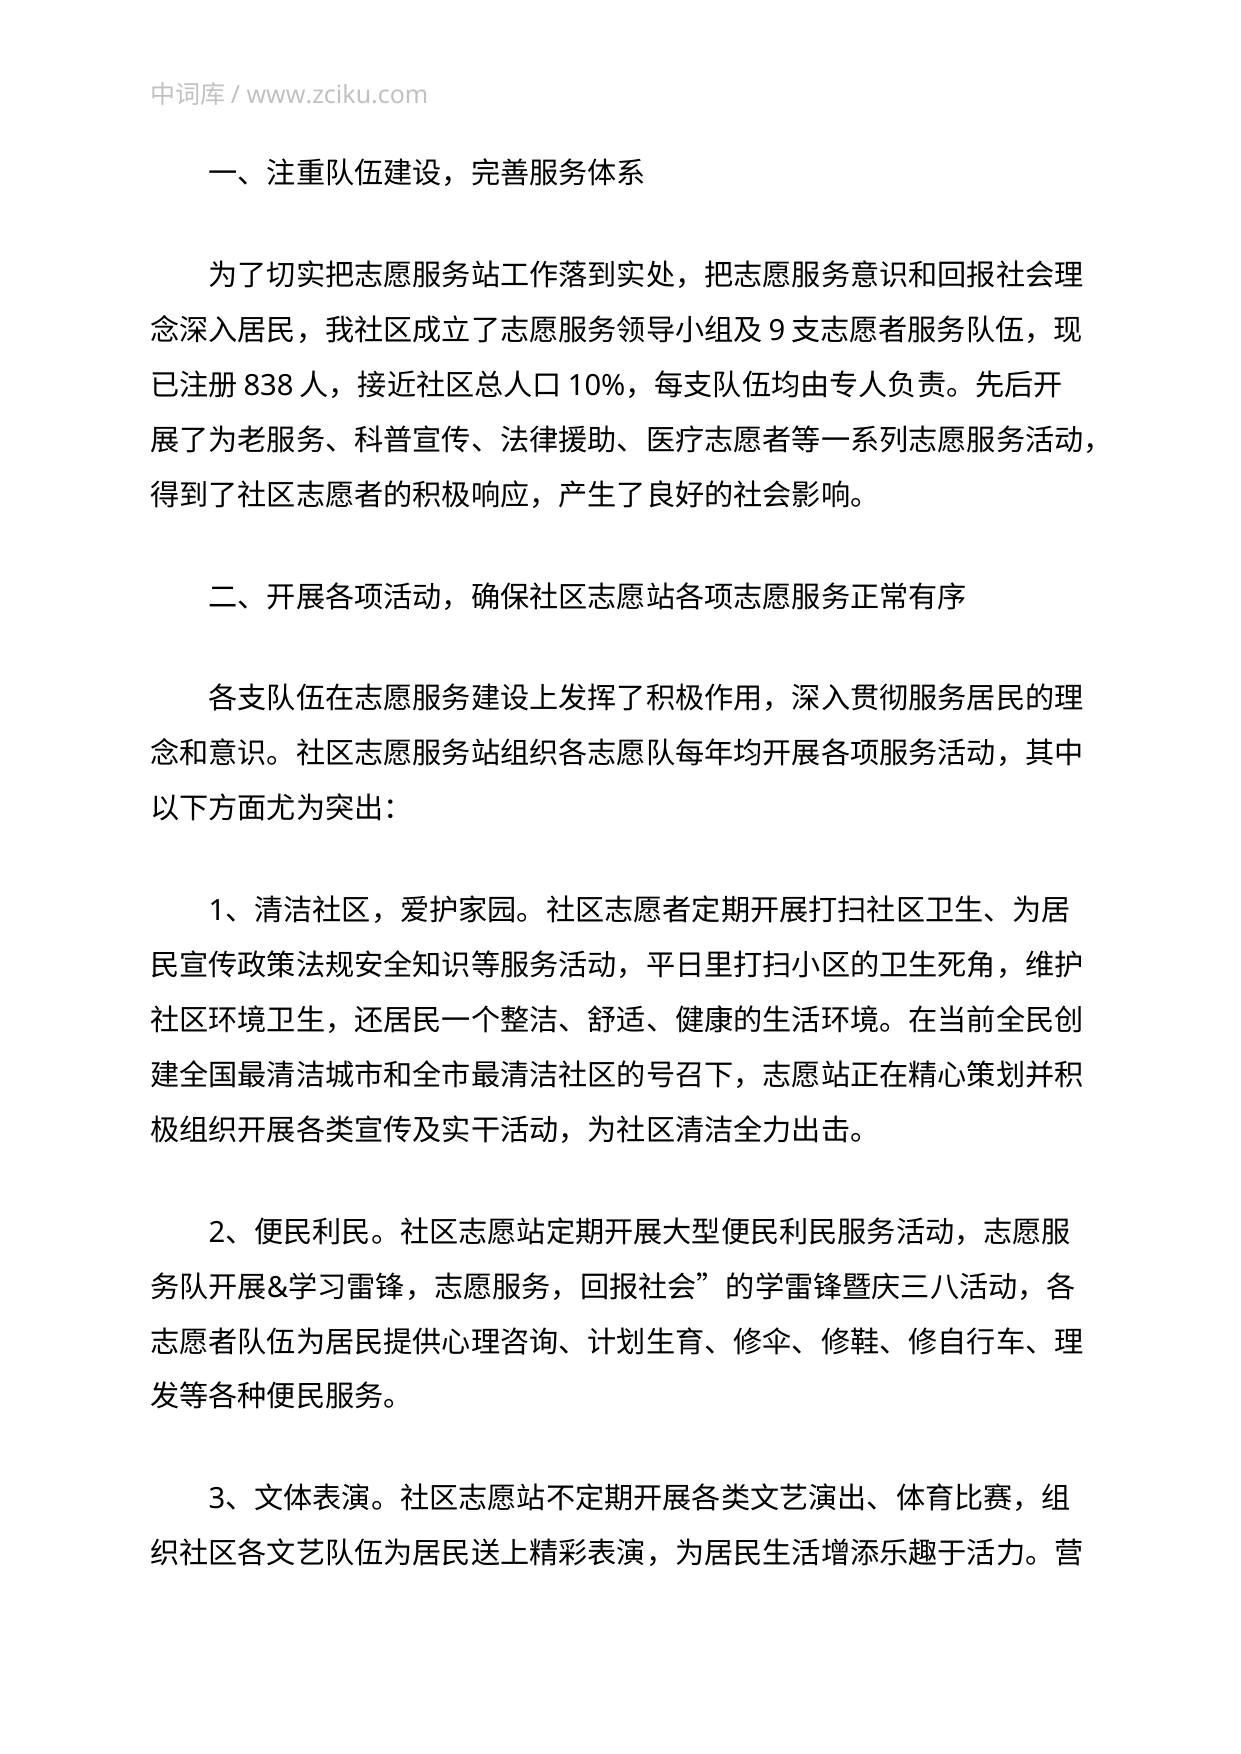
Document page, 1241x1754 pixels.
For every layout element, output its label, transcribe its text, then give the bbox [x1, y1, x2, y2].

text 一、注重队伍建设，完善服务体系 [150, 150, 1090, 192]
text 二、开展各项活动，确保社区志愿站各项志愿服务正常有序 [150, 573, 1090, 616]
text 为了切实把志愿服务站工作落到实处，把志愿服务意识和回报社会理念深入居民，我社区成立了志愿服务领导小组及9支志愿者服务队伍，现已注册838人，接近社区总人口10%，每支队伍均由专人负责。先后开展了为老服务、科普宣传、法律援助、医疗志愿者等一系列志愿服务活动，得到了社区志愿者的积极响应，产生了良好的社会影响。 [150, 252, 1090, 514]
text 1、清洁社区，爱护家园。社区志愿者定期开展打扫社区卫生、为居民宣传政策法规安全知识等服务活动，平日里打扫小区的卫生死角，维护社区环境卫生，还居民一个整洁、舒适、健康的生活环境。在当前全民创建全国最清洁城市和全市最清洁社区的号召下，志愿站正在精心策划并积极组织开展各类宣传及实干活动，为社区清洁全力出击。 [150, 887, 1090, 1149]
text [150, 1475, 1090, 1572]
text 各支队伍在志愿服务建设上发挥了积极作用，深入贯彻服务居民的理念和意识。社区志愿服务站组织各志愿队每年均开展各项服务活动，其中以下方面尤为突出： [150, 675, 1090, 827]
text 2、便民利民。社区志愿站定期开展大型便民利民服务活动，志愿服务队开展&学习雷锋，志愿服务，回报社会”的学雷锋暨庆三八活动，各志愿者队伍为居民提供心理咨询、计划生育、修伞、修鞋、修自行车、理发等各种便民服务。 [150, 1208, 1090, 1415]
